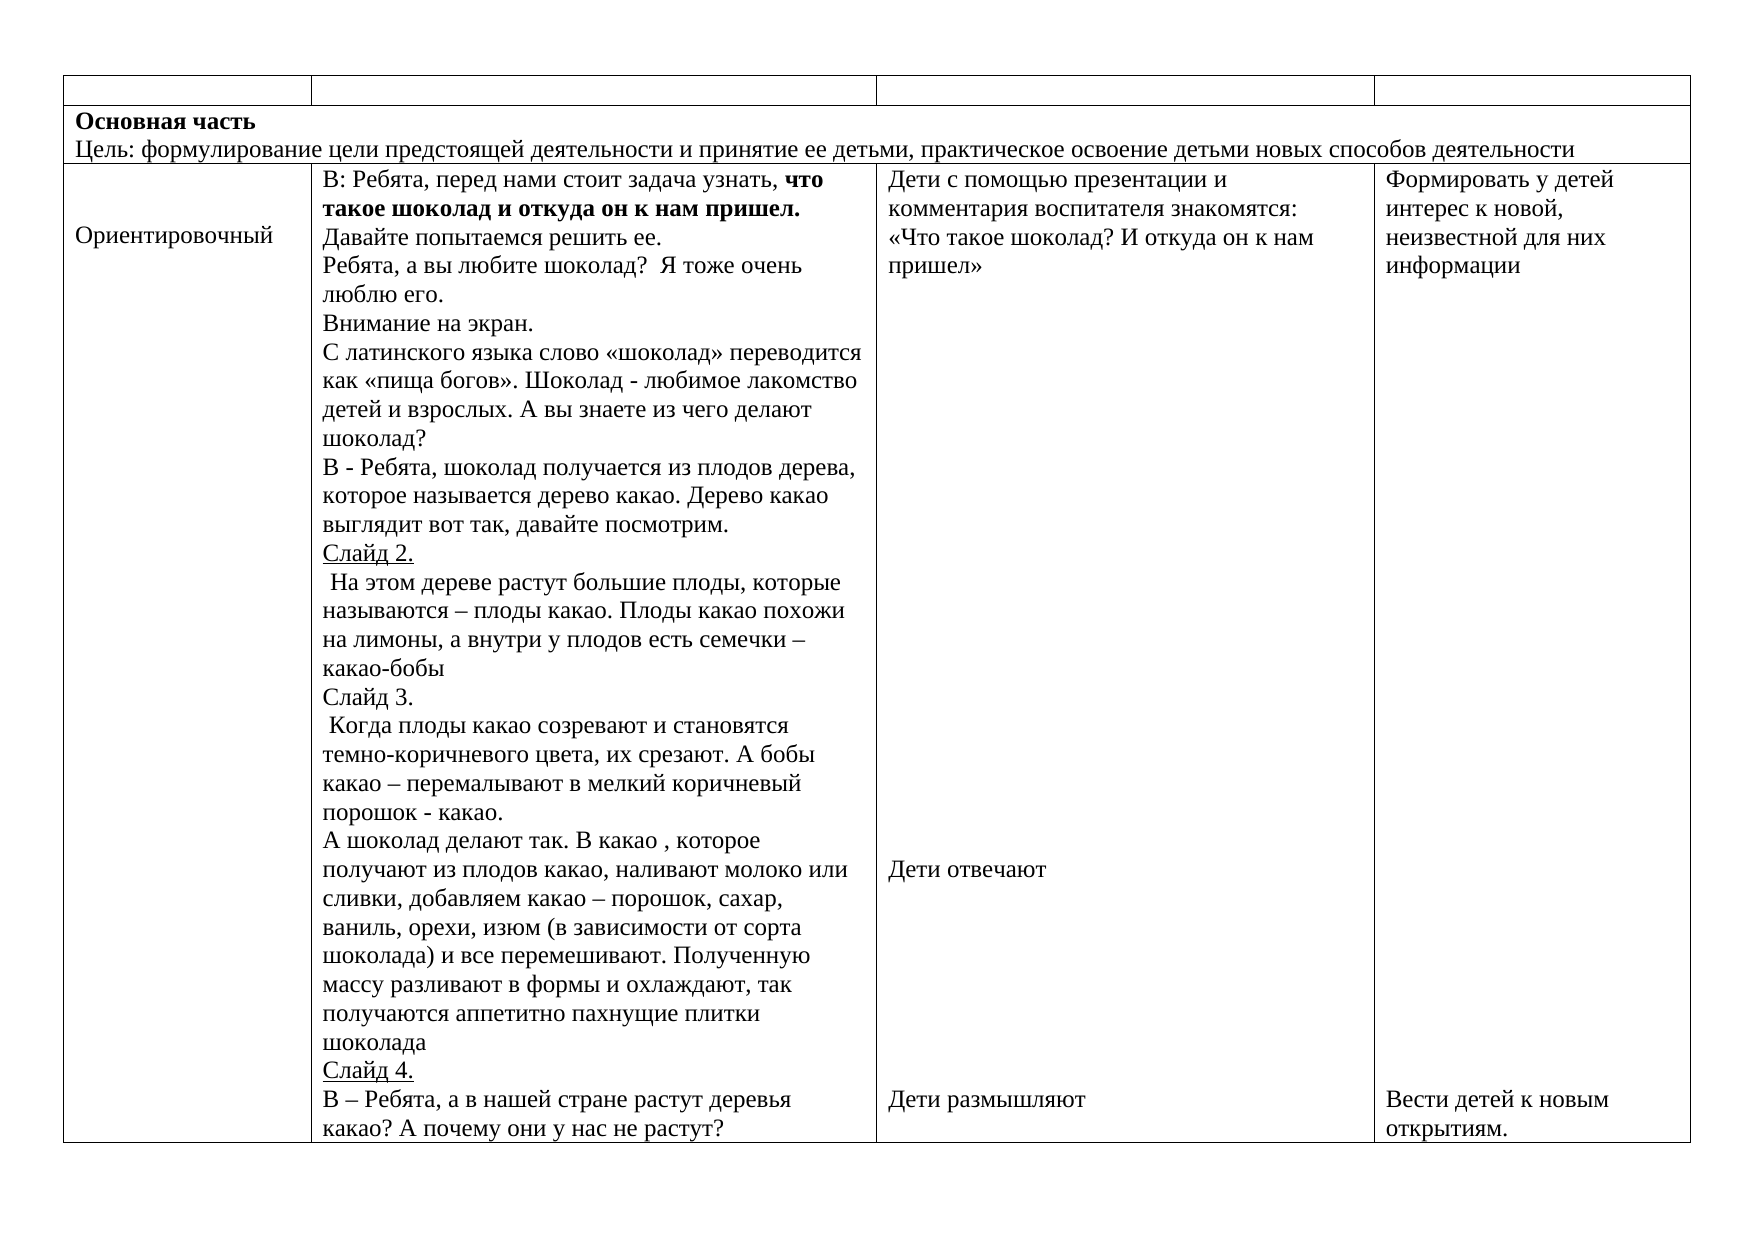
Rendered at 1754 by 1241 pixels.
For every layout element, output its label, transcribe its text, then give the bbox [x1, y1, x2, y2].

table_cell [1375, 76, 1690, 105]
table_cell Основная часть Цель: формулирование цели предстоящей деятельности и принятие ее детьми, практическое освоение детьми новых способов деятельности [64, 106, 1690, 163]
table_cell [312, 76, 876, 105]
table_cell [312, 164, 876, 1142]
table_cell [64, 76, 311, 105]
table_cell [877, 76, 1374, 105]
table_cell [877, 164, 1374, 1142]
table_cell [1375, 164, 1690, 1142]
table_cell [64, 164, 311, 1142]
